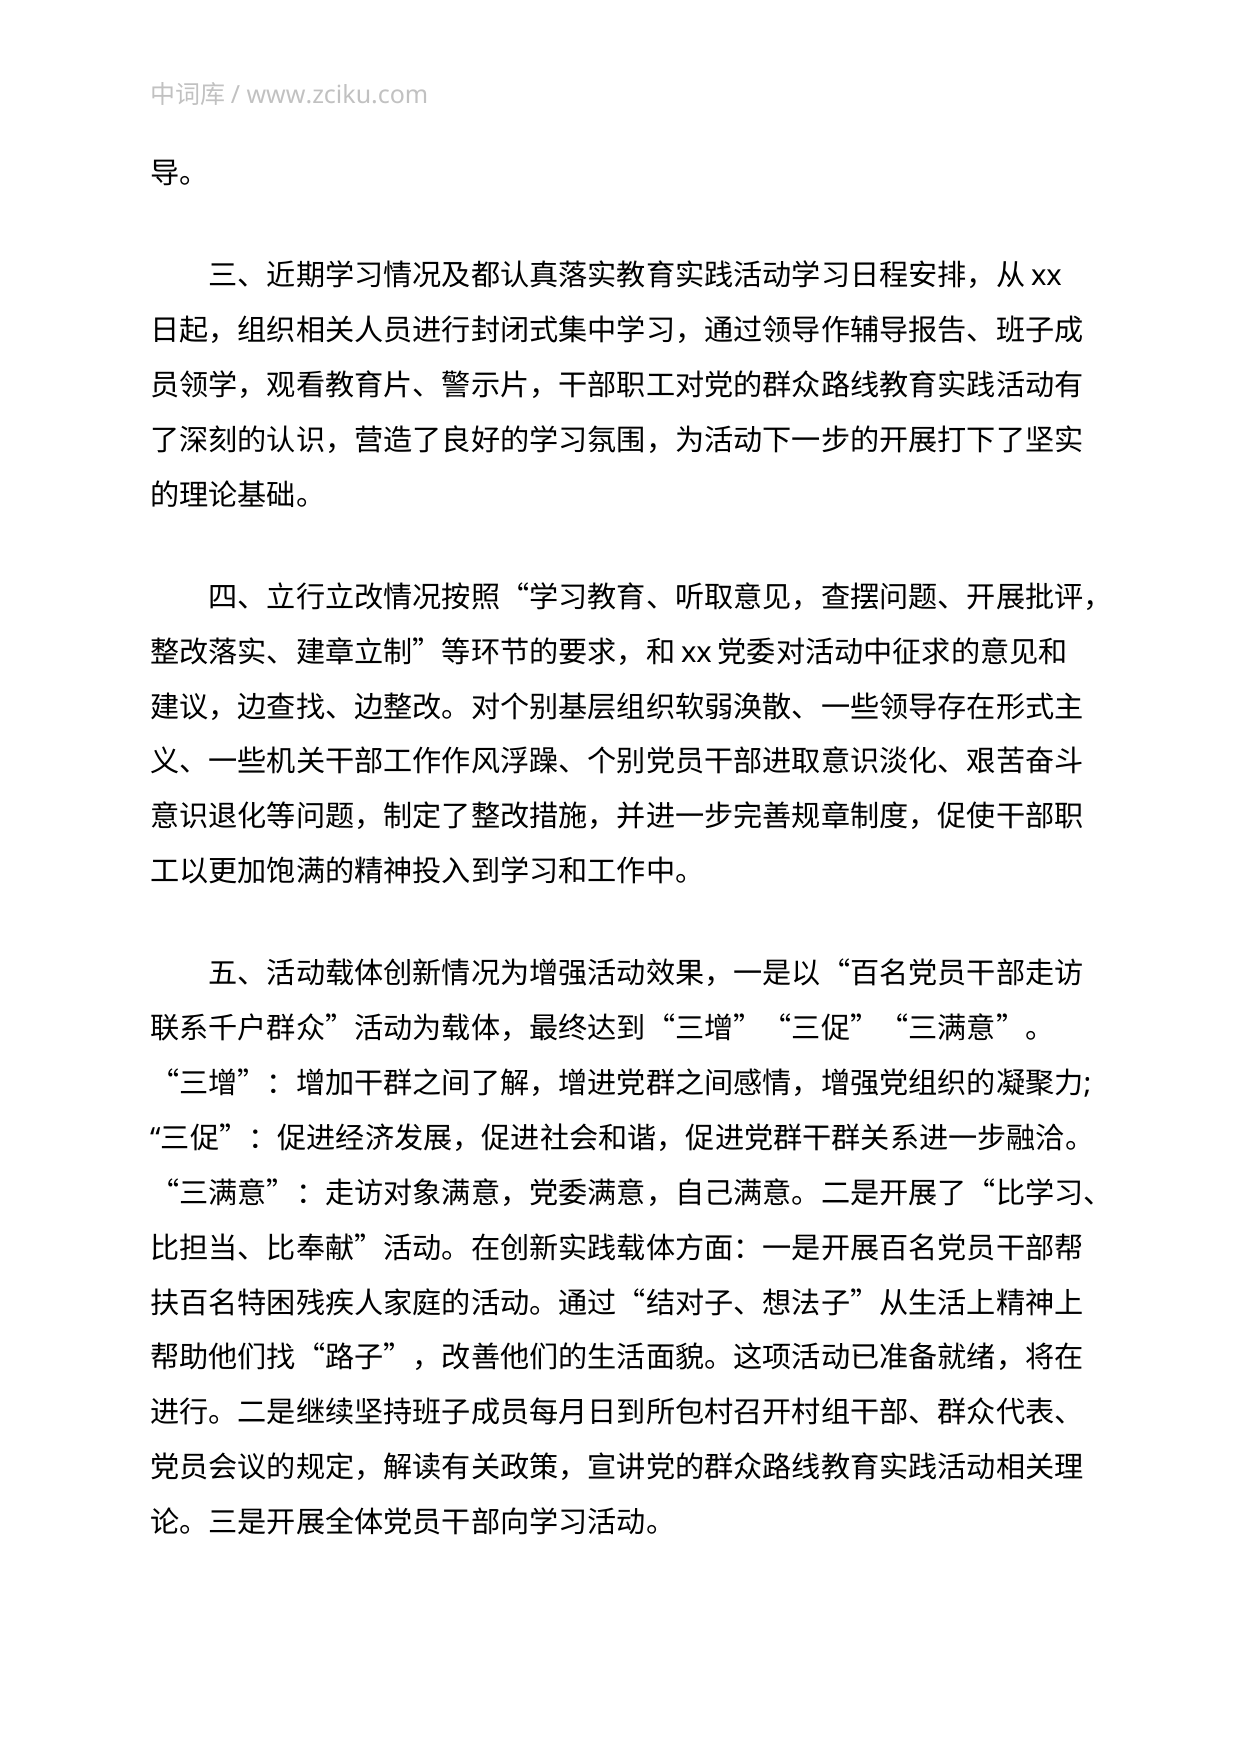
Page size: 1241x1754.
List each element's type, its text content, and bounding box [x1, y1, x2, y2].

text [150, 150, 1090, 192]
text 三、近期学习情况及都认真落实教育实践活动学习日程安排，从xx日起，组织相关人员进行封闭式集中学习，通过领导作辅导报告、班子成员领学，观看教育片、警示片，干部职工对党的群众路线教育实践活动有了深刻的认识，营造了良好的学习氛围，为活动下一步的开展打下了坚实的理论基础。 [150, 252, 1090, 514]
text 五、活动载体创新情况为增强活动效果，一是以“百名党员干部走访联系千户群众”活动为载体，最终达到“三增”“三促”“三满意”。“三增”：增加干群之间了解，增进党群之间感情，增强党组织的凝聚力;“三促”：促进经济发展，促进社会和谐，促进党群干群关系进一步融洽。“三满意”：走访对象满意，党委满意，自己满意。二是开展了“比学习、比担当、比奉献”活动。在创新实践载体方面：一是开展百名党员干部帮扶百名特困残疾人家庭的活动。通过“结对子、想法子”从生活上精神上帮助他们找“路子”，改善他们的生活面貌。这项活动已准备就绪，将在进行。二是继续坚持班子成员每月日到所包村召开村组干部、群众代表、党员会议的规定，解读有关政策，宣讲党的群众路线教育实践活动相关理论。三是开展全体党员干部向学习活动。 [150, 949, 1090, 1541]
text 四、立行立改情况按照“学习教育、听取意见，查摆问题、开展批评，整改落实、建章立制”等环节的要求，和xx党委对活动中征求的意见和建议，边查找、边整改。对个别基层组织软弱涣散、一些领导存在形式主义、一些机关干部工作作风浮躁、个别党员干部进取意识淡化、艰苦奋斗意识退化等问题，制定了整改措施，并进一步完善规章制度，促使干部职工以更加饱满的精神投入到学习和工作中。 [150, 573, 1090, 890]
